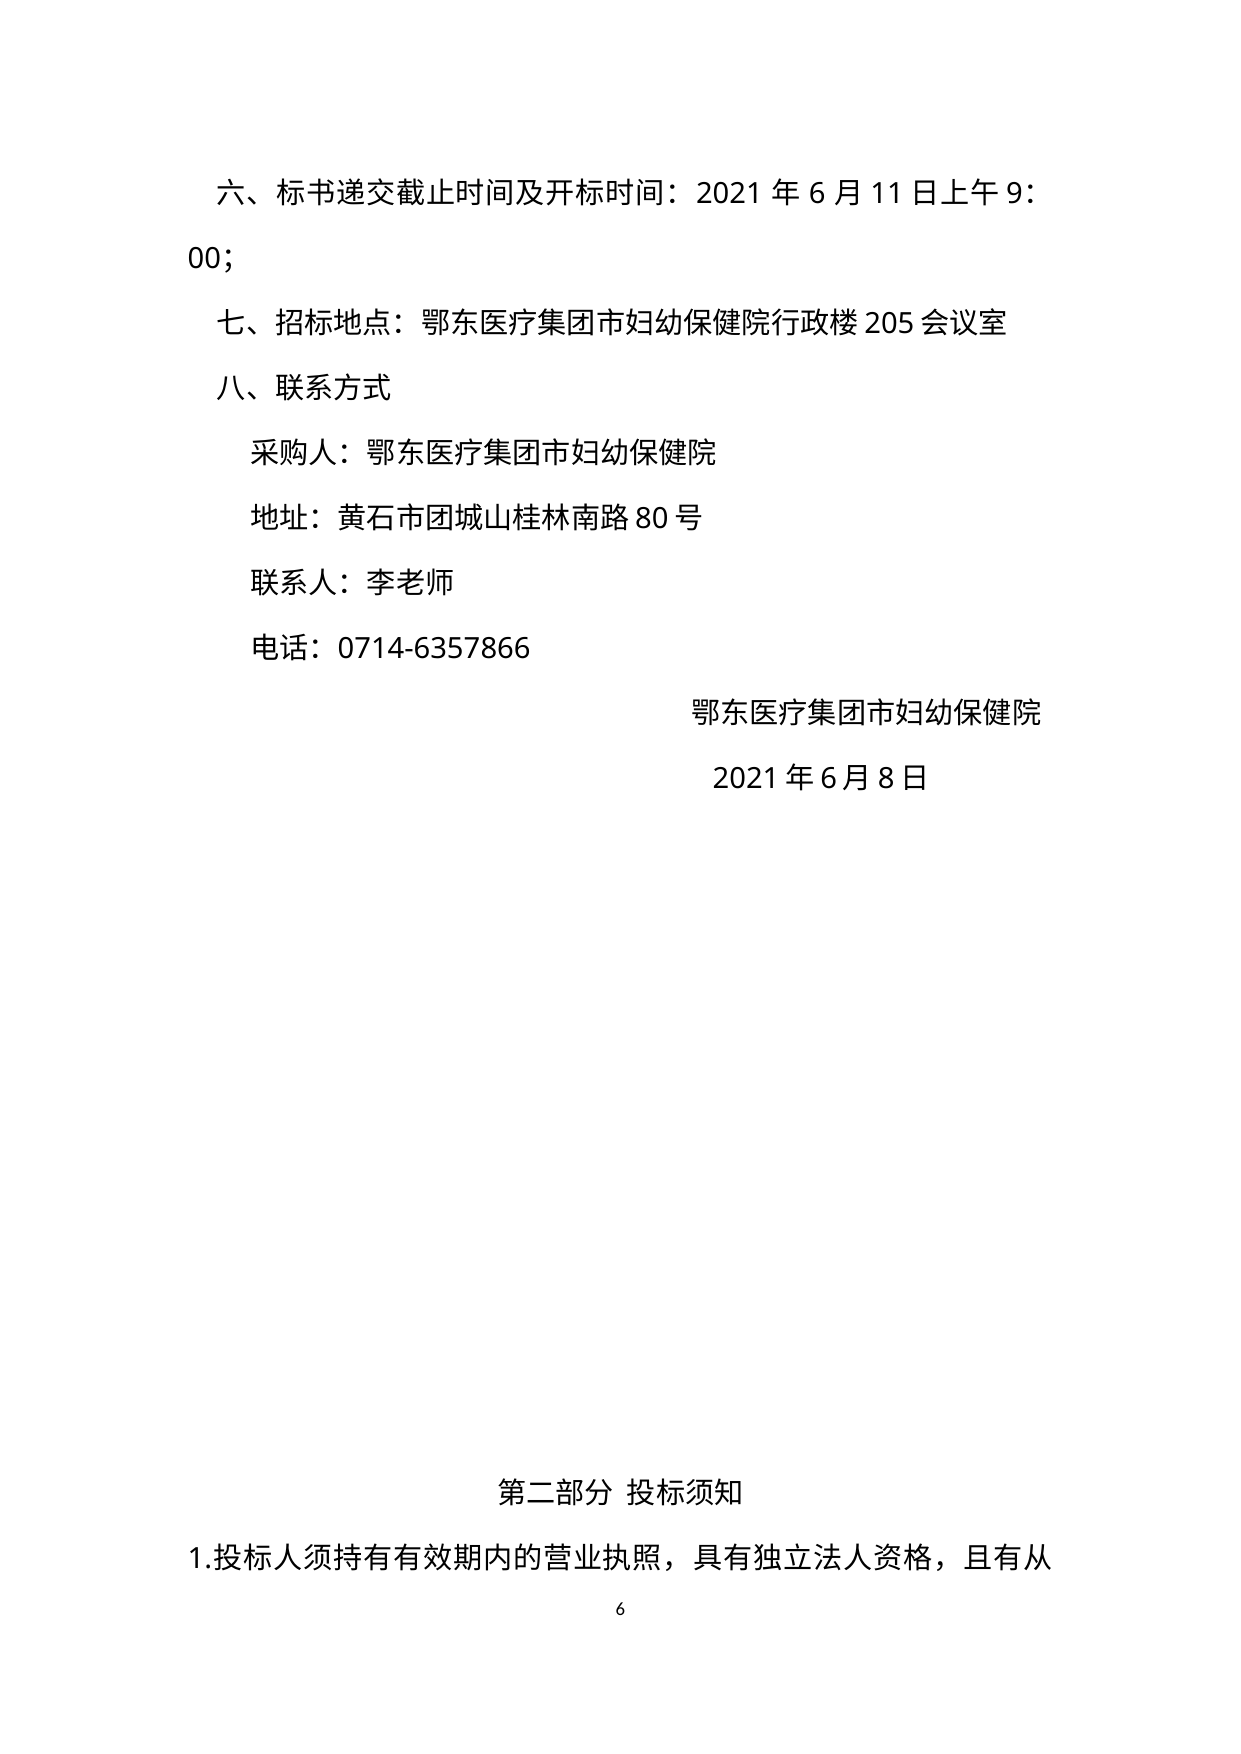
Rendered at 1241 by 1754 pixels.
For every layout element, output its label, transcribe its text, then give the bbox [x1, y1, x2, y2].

text 地址：黄石市团城山桂林南路80号 [187, 483, 1053, 548]
text 鄂东医疗集团市妇幼保健院 [187, 678, 1053, 743]
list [187, 1523, 1053, 1588]
text 七、招标地点：鄂东医疗集团市妇幼保健院行政楼205会议室 [187, 288, 1053, 353]
list 六、标书递交截止时间及开标时间：2021 年 6 月11日上午9：00； [187, 158, 1053, 288]
text 联系人：李老师 [187, 548, 1053, 613]
text 2021年6月8日 [187, 743, 1053, 808]
text 第二部分 投标须知 [187, 1458, 1053, 1523]
text 采购人：鄂东医疗集团市妇幼保健院 [187, 418, 1053, 483]
text 电话：0714-6357866 [187, 613, 1053, 678]
text 八、联系方式 [187, 353, 1053, 418]
